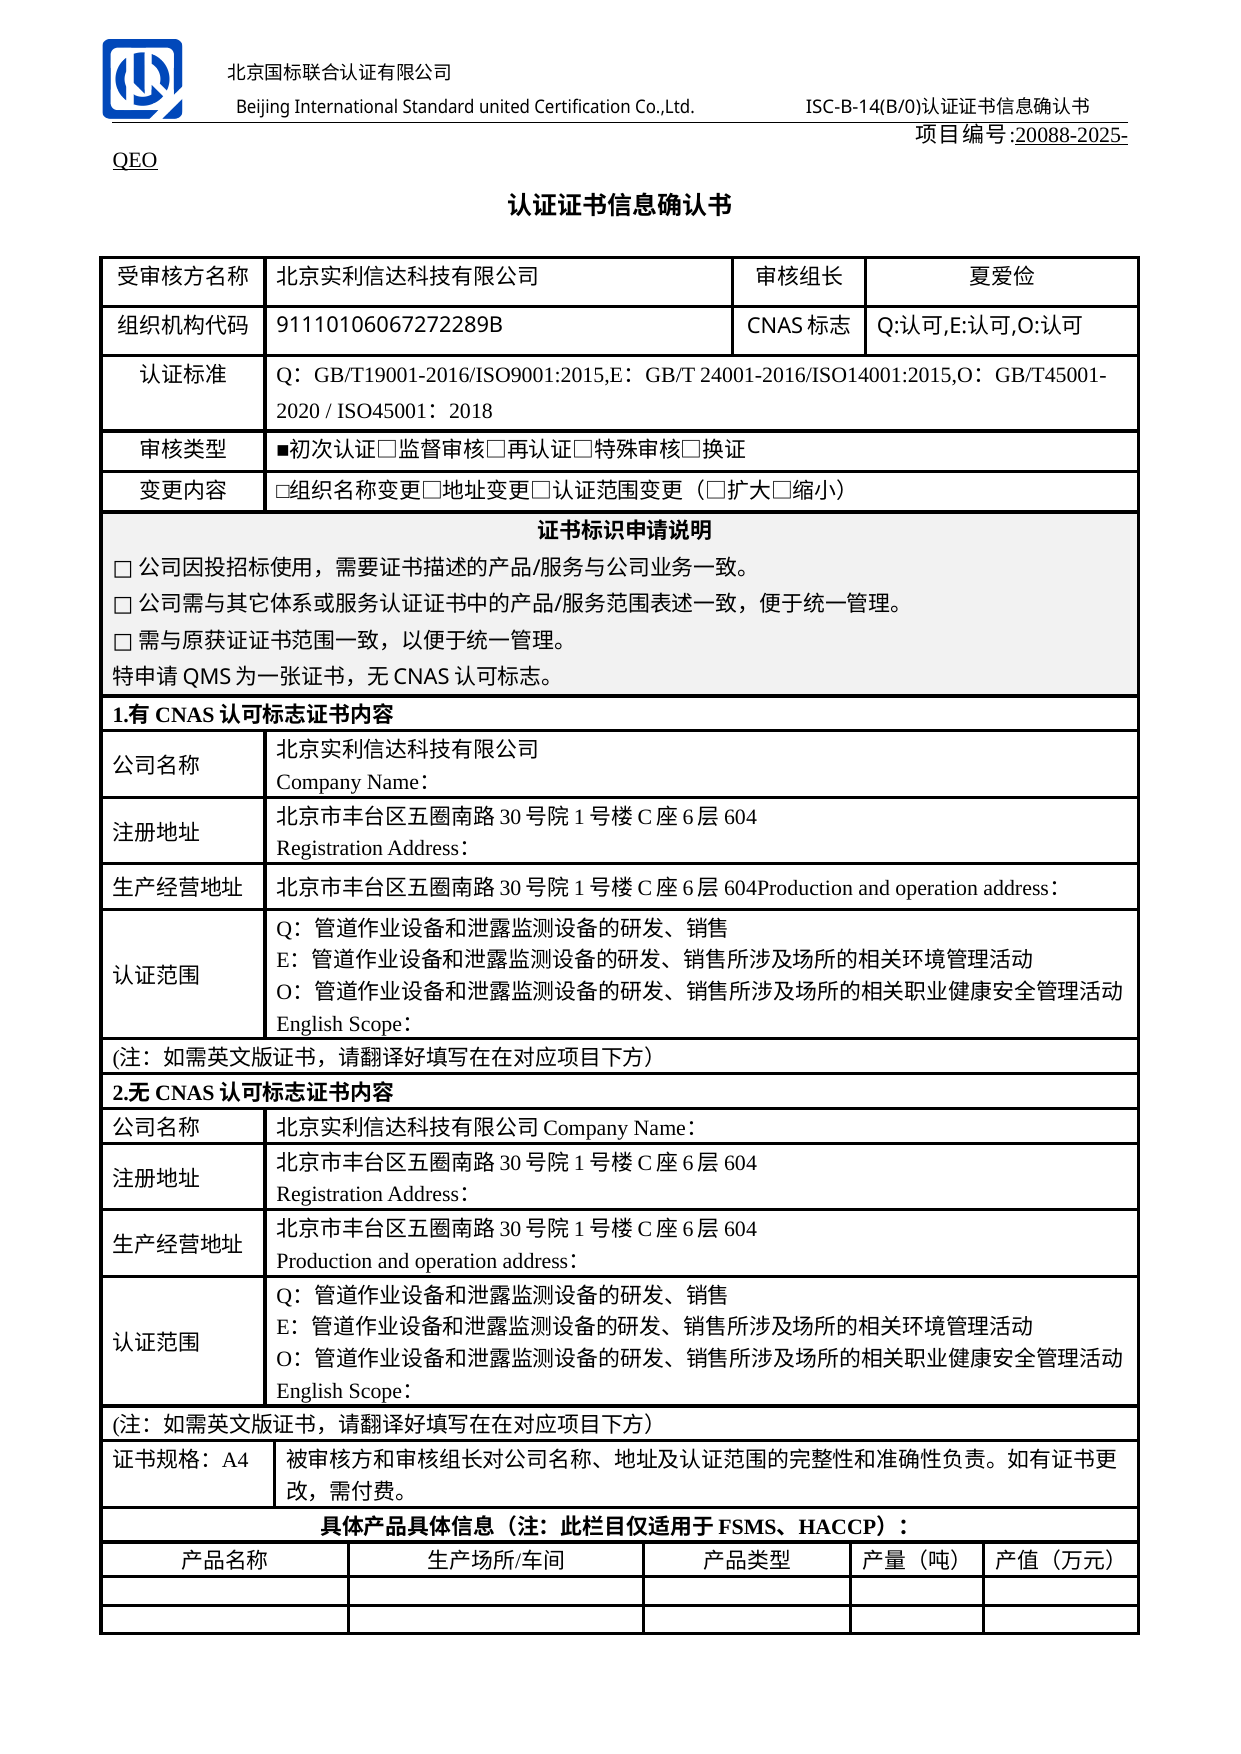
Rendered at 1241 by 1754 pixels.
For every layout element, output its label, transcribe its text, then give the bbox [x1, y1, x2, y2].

table_cell 1.有CNAS认可标志证书内容 [103, 698, 1137, 729]
table_cell 注册地址 [103, 799, 263, 862]
table_cell 认证标准 [103, 357, 263, 429]
text 项目编号:20088-2025-QEO [112, 123, 1128, 173]
table_cell 证书标识申请说明 □ 公司因投招标使用，需要证书描述的产品/服务与公司业务一致。 □ 公司需与其它体系或服务认证证书中的产品/服务范围表述一致，便于统一管理。 □ 需与原获证证书范围一致，以便于统一管理。 特申请QMS为一张证书，无CNAS认可标志。 [103, 514, 1137, 694]
table_cell □组织名称变更□地址变更□认证范围变更（□扩大□缩小） [267, 473, 1137, 510]
picture [102, 39, 183, 119]
table_cell 北京实利信达科技有限公司Company Name： [267, 1110, 1137, 1142]
table_cell 被审核方和审核组长对公司名称、地址及认证范围的完整性和准确性负责。如有证书更改，需付费。 [276, 1442, 1137, 1506]
table_cell 产品类型 [645, 1544, 849, 1575]
table_cell 产量（吨） [852, 1544, 982, 1575]
table_cell [350, 1607, 642, 1632]
table_cell [103, 1607, 347, 1632]
table_cell 组织机构代码 [103, 308, 263, 354]
table_cell 北京市丰台区五圈南路30号院1号楼C座6层604 Production and operation address： [267, 1211, 1137, 1274]
table_cell [103, 1578, 347, 1603]
table_header 受审核方名称 [103, 259, 263, 305]
table_header 审核组长 [734, 259, 864, 305]
table_cell 产值（万元） [985, 1544, 1137, 1575]
table_cell 91110106067272289B [267, 308, 731, 354]
table_cell CNAS标志 [734, 308, 864, 354]
text 认证证书信息确认书 [112, 185, 1128, 222]
table_cell (注：如需英文版证书，请翻译好填写在在对应项目下方） [103, 1040, 1137, 1072]
table_cell 产品名称 [103, 1544, 347, 1575]
table_cell 变更内容 [103, 473, 263, 510]
table_cell 具体产品具体信息（注：此栏目仅适用于FSMS、HACCP）： [103, 1509, 1137, 1540]
table_cell [852, 1607, 982, 1632]
table_cell (注：如需英文版证书，请翻译好填写在在对应项目下方） [103, 1408, 1137, 1439]
table_cell [852, 1578, 982, 1603]
table_cell Q：GB/T19001-2016/ISO9001:2015,E：GB/T 24001-2016/ISO14001:2015,O：GB/T45001-2020 / ISO45001：2018 [267, 357, 1137, 429]
table_cell 北京实利信达科技有限公司 Company Name： [267, 732, 1137, 796]
table_cell 审核类型 [103, 433, 263, 470]
table_cell 北京市丰台区五圈南路30号院1号楼C座6层604 Registration Address： [267, 799, 1137, 862]
table_cell 公司名称 [103, 732, 263, 796]
table_cell 生产经营地址 [103, 1211, 263, 1274]
table_cell 北京市丰台区五圈南路30号院1号楼C座6层604Production and operation address： [267, 865, 1137, 907]
table_cell [985, 1578, 1137, 1603]
table_cell Q:认可,E:认可,O:认可 [867, 308, 1137, 354]
table_cell 认证范围 [103, 911, 263, 1037]
table_cell [645, 1578, 849, 1603]
table_cell 生产场所/车间 [350, 1544, 642, 1575]
table_cell [985, 1607, 1137, 1632]
table_cell ■初次认证□监督审核□再认证□特殊审核□换证 [267, 433, 1137, 470]
table_cell 注册地址 [103, 1145, 263, 1208]
table_cell Q：管道作业设备和泄露监测设备的研发、销售 E：管道作业设备和泄露监测设备的研发、销售所涉及场所的相关环境管理活动 O：管道作业设备和泄露监测设备的研发、销售所涉及场所的相关职业健康安全管理活动 English Scope： [267, 1278, 1137, 1404]
table_cell 2.无CNAS认可标志证书内容 [103, 1075, 1137, 1107]
table_cell 证书规格：A4 [103, 1442, 273, 1506]
table_cell 生产经营地址 [103, 865, 263, 907]
table_header 北京实利信达科技有限公司 [267, 259, 731, 305]
table_cell [645, 1607, 849, 1632]
table_cell [350, 1578, 642, 1603]
table_cell 公司名称 [103, 1110, 263, 1142]
table_cell 北京市丰台区五圈南路30号院1号楼C座6层604 Registration Address： [267, 1145, 1137, 1208]
table_cell Q：管道作业设备和泄露监测设备的研发、销售 E：管道作业设备和泄露监测设备的研发、销售所涉及场所的相关环境管理活动 O：管道作业设备和泄露监测设备的研发、销售所涉及场所的相关职业健康安全管理活动 English Scope： [267, 911, 1137, 1037]
table_header 夏爱俭 [867, 259, 1137, 305]
table_cell 认证范围 [103, 1278, 263, 1404]
